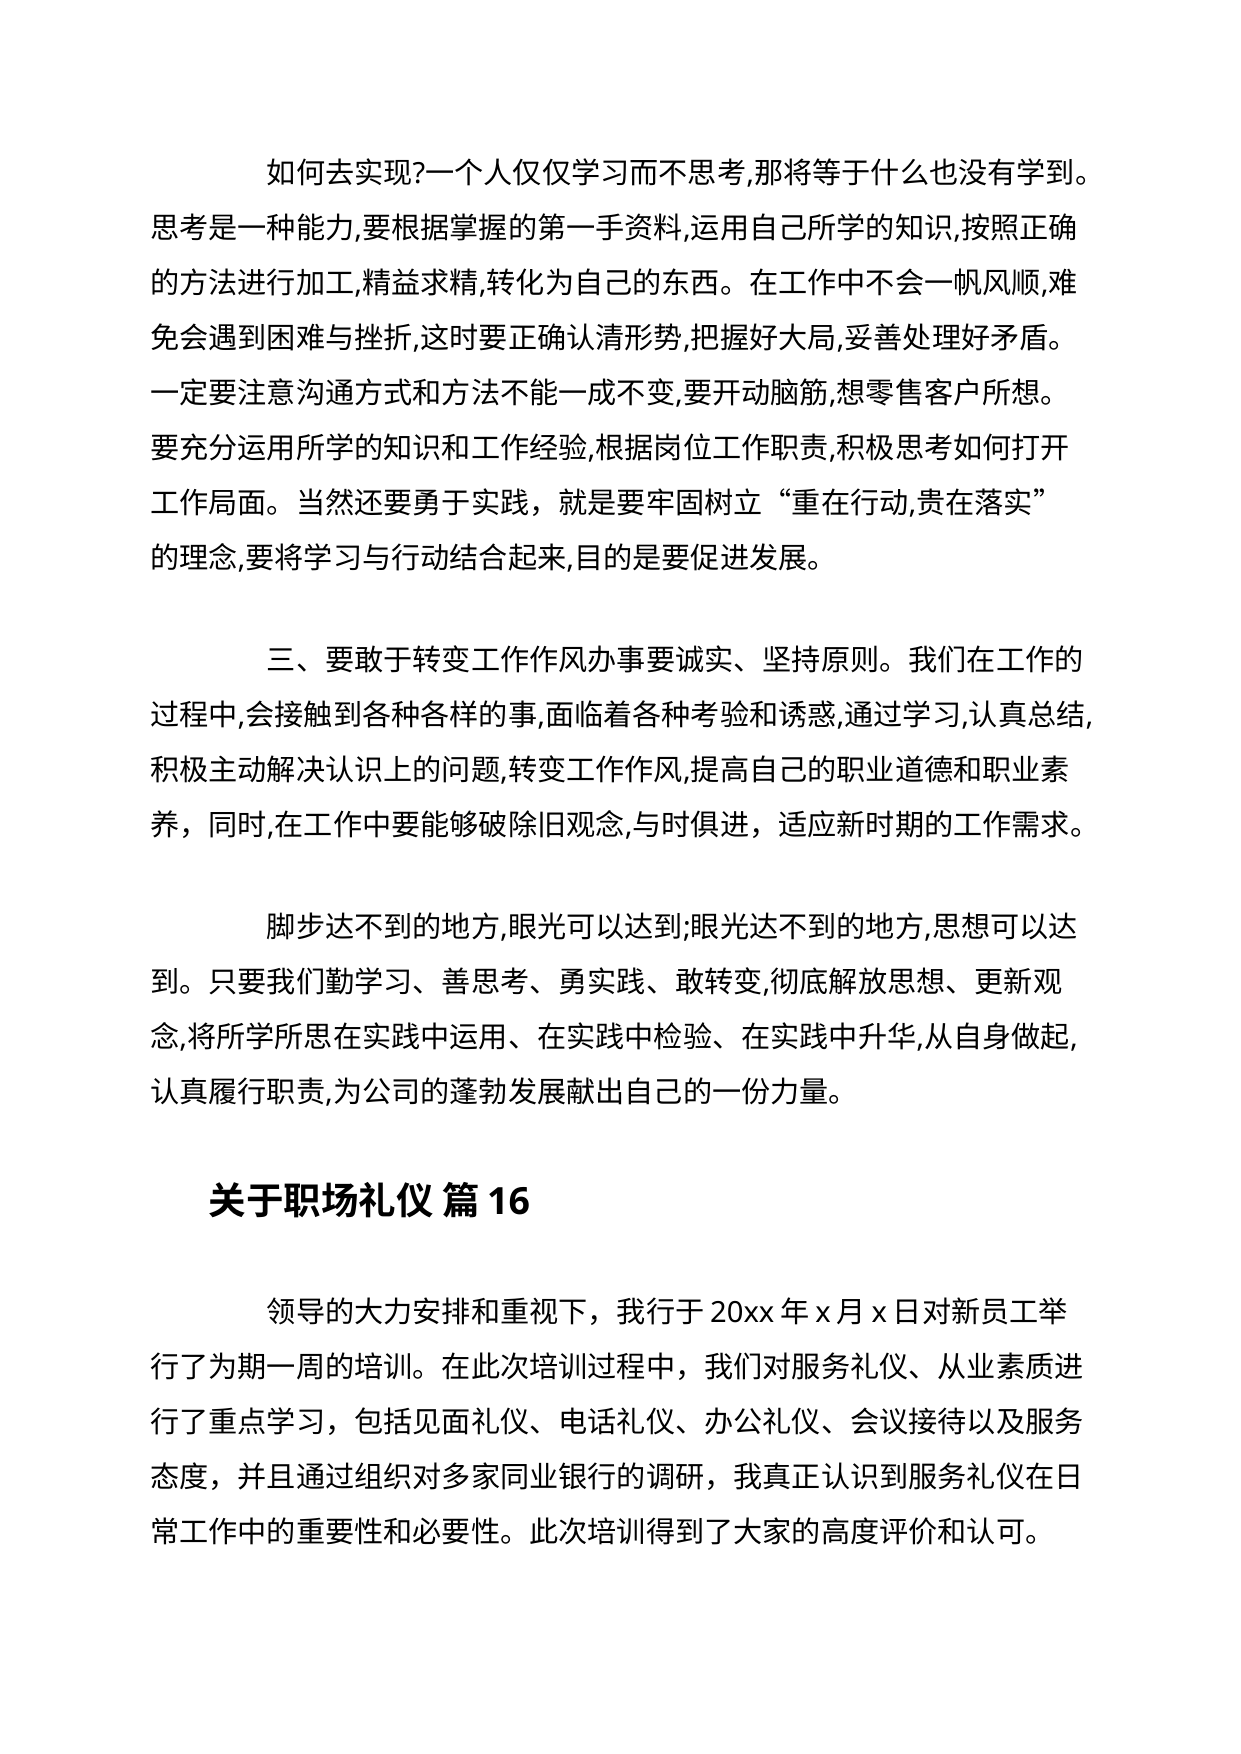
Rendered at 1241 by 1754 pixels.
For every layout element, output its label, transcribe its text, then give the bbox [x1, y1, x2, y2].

text 关于职场礼仪 篇16 [150, 1171, 1090, 1225]
text 脚步达不到的地方,眼光可以达到;眼光达不到的地方,思想可以达到。只要我们勤学习、善思考、勇实践、敢转变,彻底解放思想、更新观念,将所学所思在实践中运用、在实践中检验、在实践中升华,从自身做起,认真履行职责,为公司的蓬勃发展献出自己的一份力量。 [150, 904, 1090, 1111]
text 领导的大力安排和重视下，我行于20xx年x月x日对新员工举行了为期一周的培训。在此次培训过程中，我们对服务礼仪、从业素质进行了重点学习，包括见面礼仪、电话礼仪、办公礼仪、会议接待以及服务态度，并且通过组织对多家同业银行的调研，我真正认识到服务礼仪在日常工作中的重要性和必要性。此次培训得到了大家的高度评价和认可。 [150, 1288, 1090, 1550]
text 如何去实现?一个人仅仅学习而不思考,那将等于什么也没有学到。思考是一种能力,要根据掌握的第一手资料,运用自己所学的知识,按照正确的方法进行加工,精益求精,转化为自己的东西。在工作中不会一帆风顺,难免会遇到困难与挫折,这时要正确认清形势,把握好大局,妥善处理好矛盾。一定要注意沟通方式和方法不能一成不变,要开动脑筋,想零售客户所想。要充分运用所学的知识和工作经验,根据岗位工作职责,积极思考如何打开工作局面。当然还要勇于实践，就是要牢固树立“重在行动,贵在落实”的理念,要将学习与行动结合起来,目的是要促进发展。 [150, 150, 1090, 577]
text 三、要敢于转变工作作风办事要诚实、坚持原则。我们在工作的过程中,会接触到各种各样的事,面临着各种考验和诱惑,通过学习,认真总结,积极主动解决认识上的问题,转变工作作风,提高自己的职业道德和职业素养，同时,在工作中要能够破除旧观念,与时俱进，适应新时期的工作需求。 [150, 637, 1090, 844]
